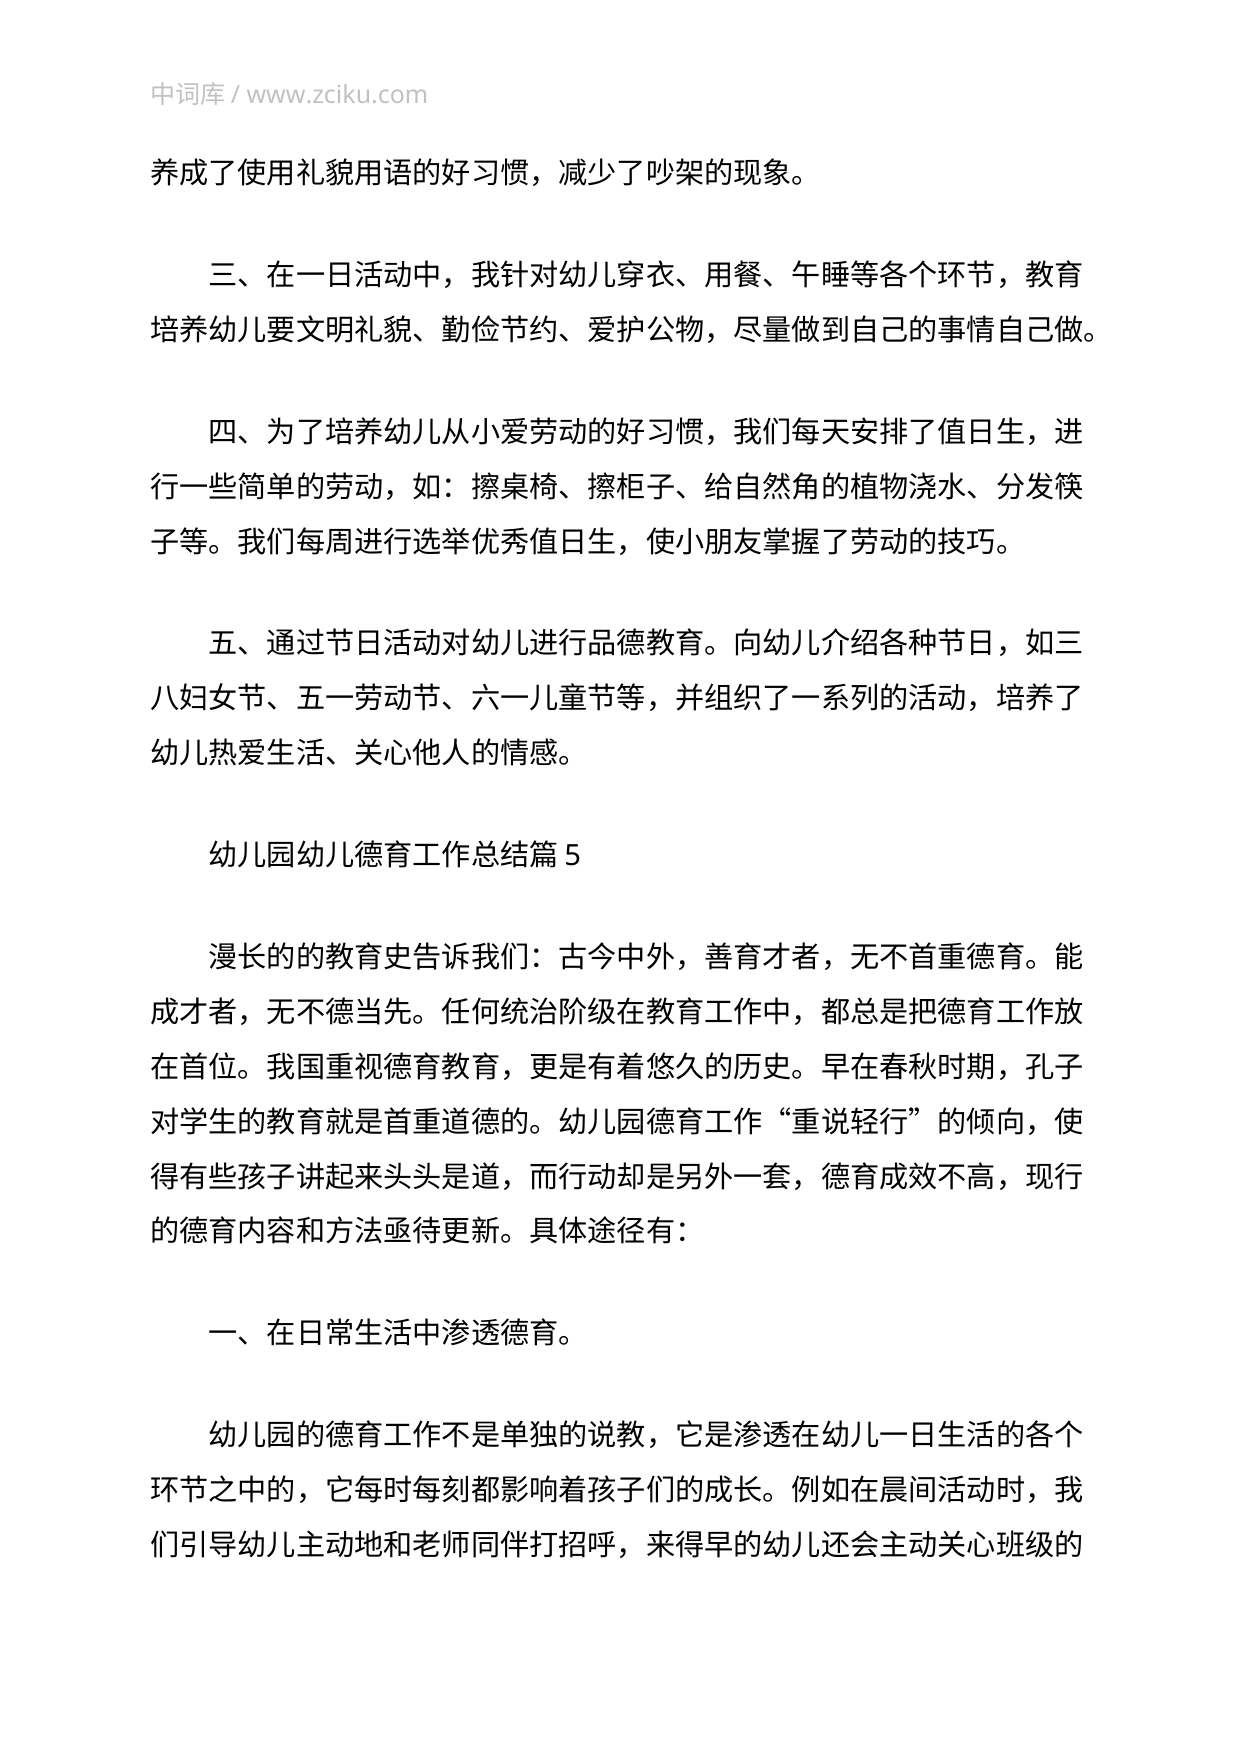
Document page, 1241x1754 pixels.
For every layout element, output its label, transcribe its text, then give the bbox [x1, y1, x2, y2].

text 四、为了培养幼儿从小爱劳动的好习惯，我们每天安排了值日生，进行一些简单的劳动，如：擦桌椅、擦柜子、给自然角的植物浇水、分发筷子等。我们每周进行选举优秀值日生，使小朋友掌握了劳动的技巧。 [150, 408, 1090, 561]
text 漫长的的教育史告诉我们：古今中外，善育才者，无不首重德育。能成才者，无不德当先。任何统治阶级在教育工作中，都总是把德育工作放在首位。我国重视德育教育，更是有着悠久的历史。早在春秋时期，孔子对学生的教育就是首重道德的。幼儿园德育工作“重说轻行”的倾向，使得有些孩子讲起来头头是道，而行动却是另外一套，德育成效不高，现行的德育内容和方法亟待更新。具体途径有： [150, 933, 1090, 1250]
text 一、在日常生活中渗透德育。 [150, 1310, 1090, 1352]
text 五、通过节日活动对幼儿进行品德教育。向幼儿介绍各种节日，如三八妇女节、五一劳动节、六一儿童节等，并组织了一系列的活动，培养了幼儿热爱生活、关心他人的情感。 [150, 620, 1090, 772]
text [150, 150, 1090, 192]
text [150, 1412, 1090, 1564]
text 三、在一日活动中，我针对幼儿穿衣、用餐、午睡等各个环节，教育培养幼儿要文明礼貌、勤俭节约、爱护公物，尽量做到自己的事情自己做。 [150, 252, 1090, 349]
text 幼儿园幼儿德育工作总结篇5 [150, 832, 1090, 874]
